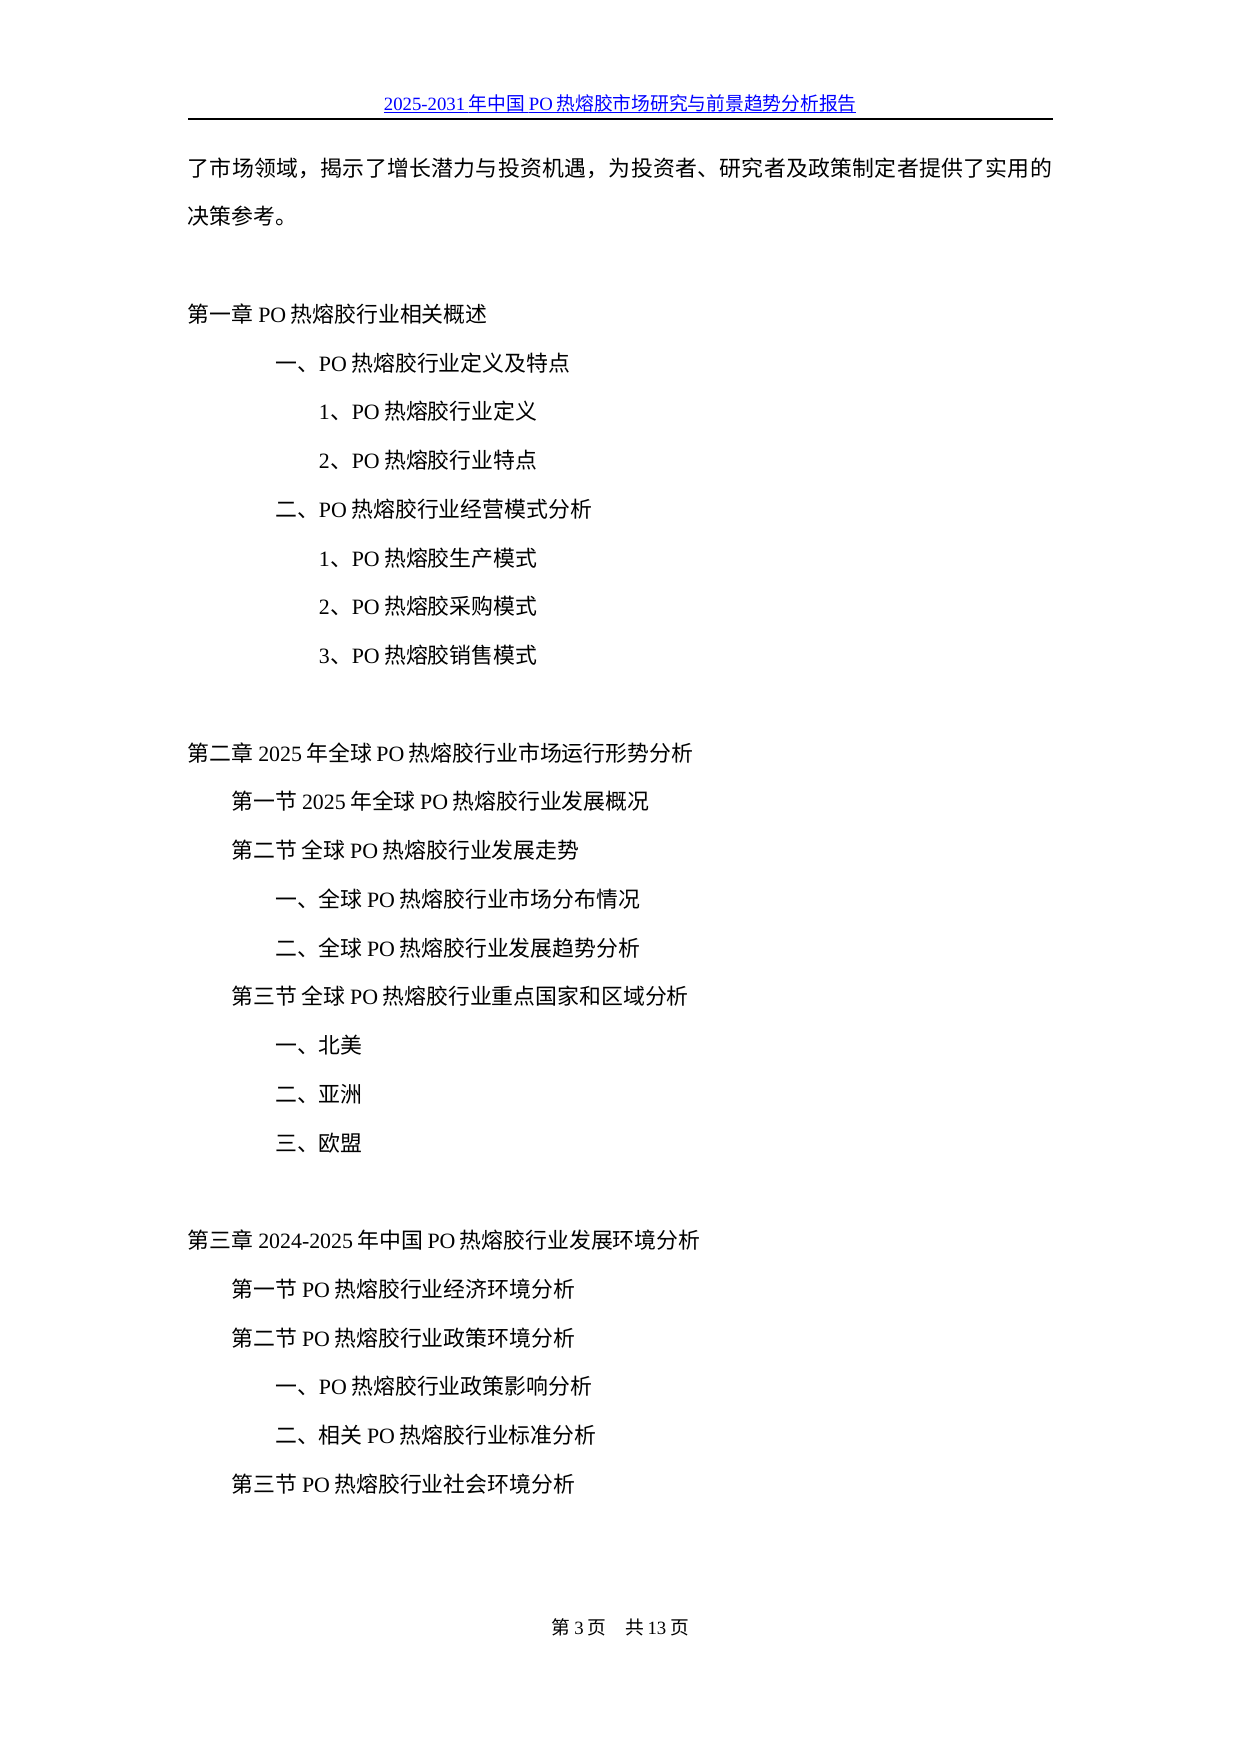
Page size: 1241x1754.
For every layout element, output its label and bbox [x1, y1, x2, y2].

text [187, 150, 1053, 1499]
